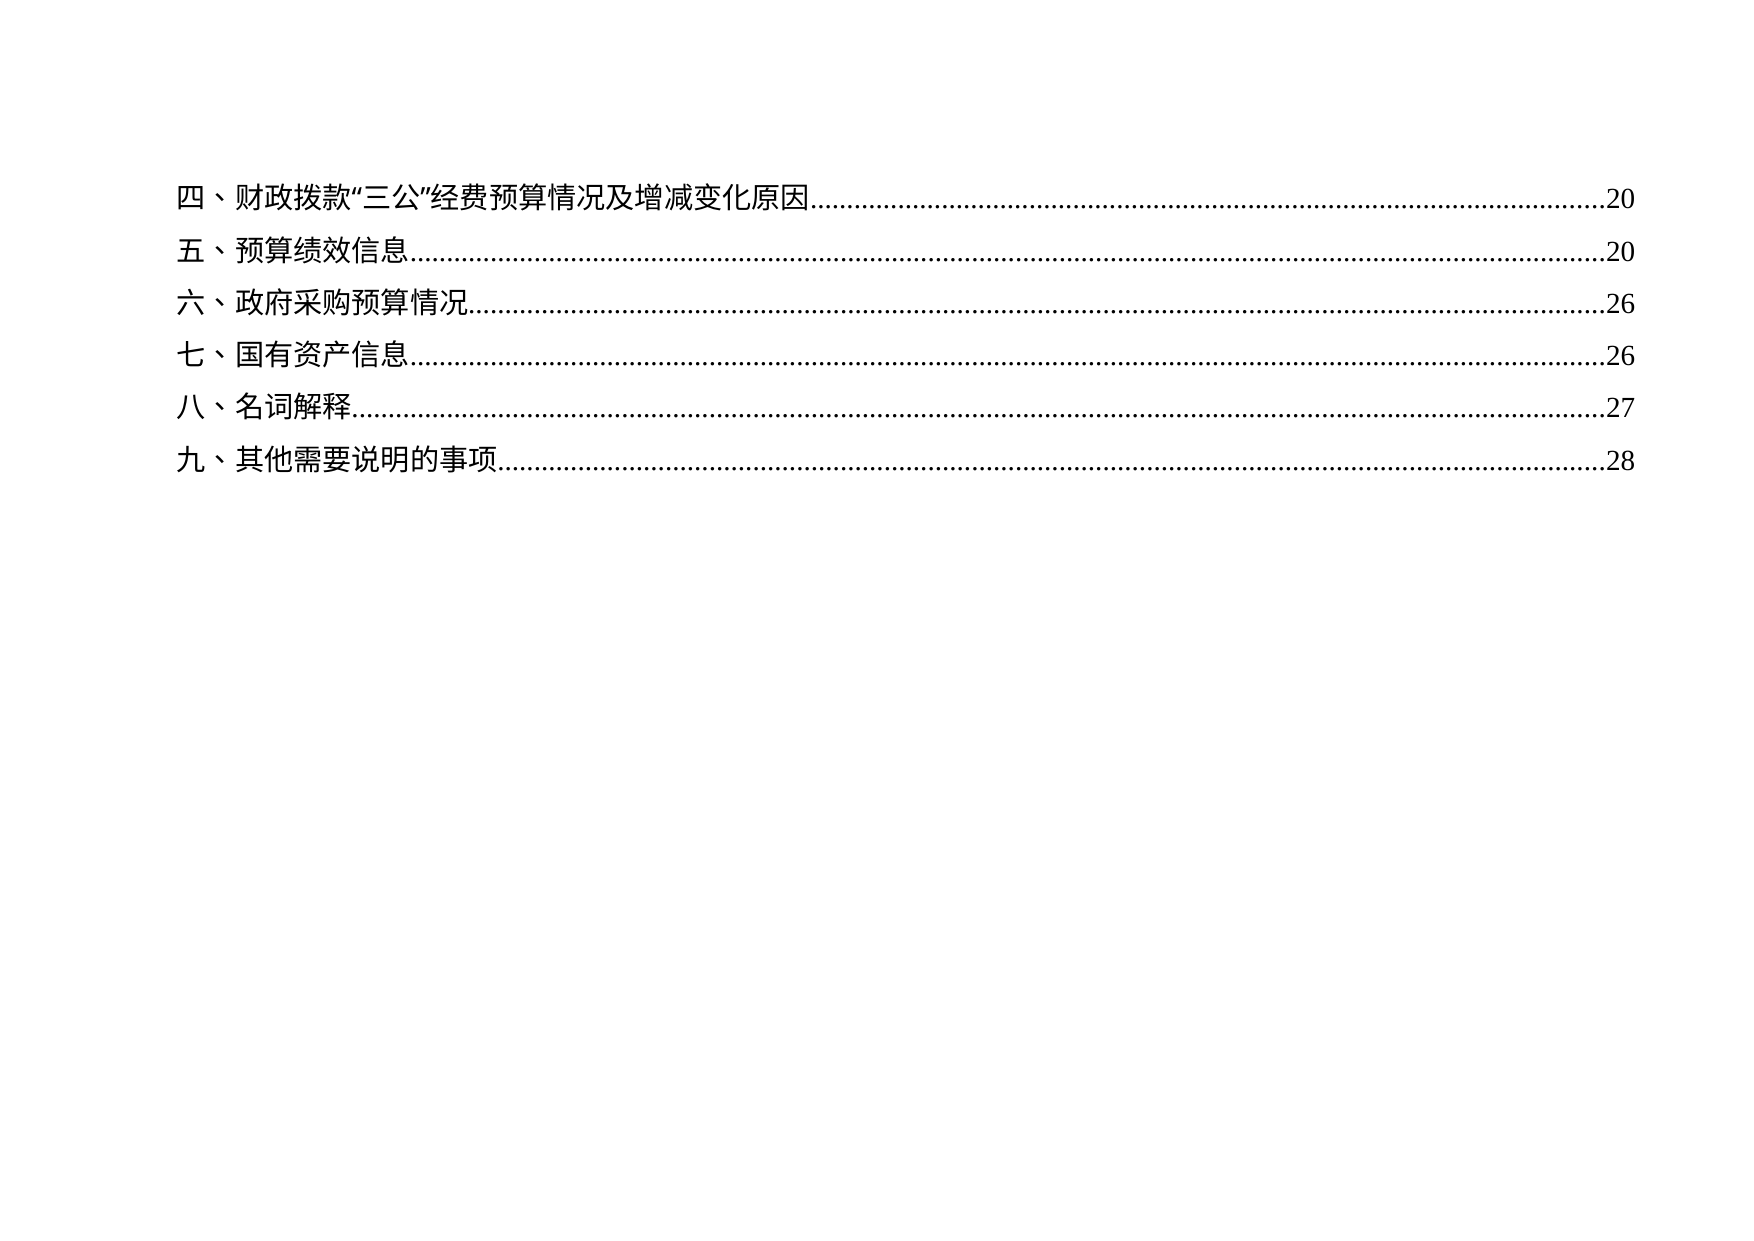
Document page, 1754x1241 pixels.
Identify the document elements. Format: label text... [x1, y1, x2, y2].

text 五、预算绩效信息 20 [118, 230, 1636, 270]
text 六、政府采购预算情况 26 [118, 282, 1636, 322]
text 七、国有资产信息 26 [118, 334, 1636, 374]
text 八、名词解释 27 [118, 387, 1636, 426]
text 四、财政拨款“三公”经费预算情况及增减变化原因 20 [118, 178, 1636, 217]
text 九、其他需要说明的事项 28 [118, 439, 1636, 478]
